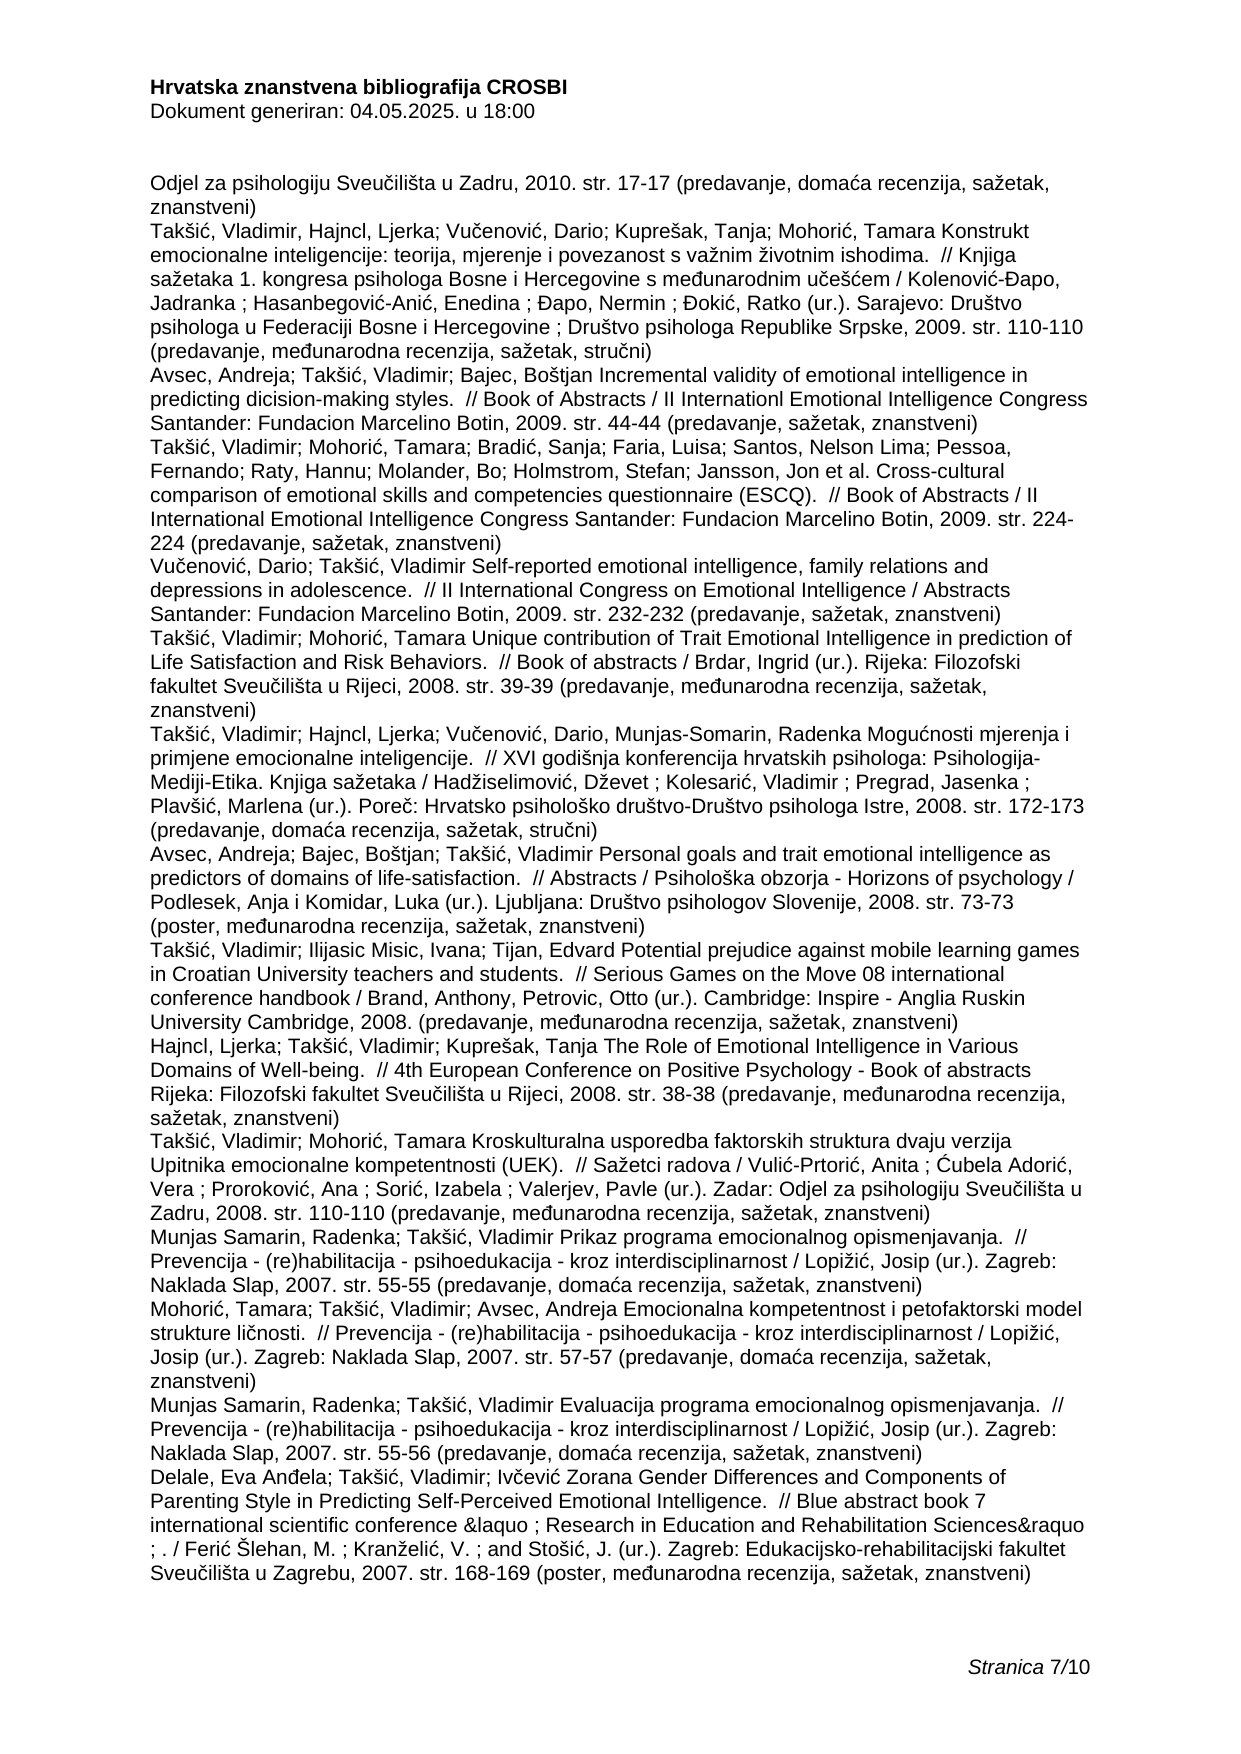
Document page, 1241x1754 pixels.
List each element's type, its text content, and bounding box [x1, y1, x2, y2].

text Vučenović, Dario; Takšić, Vladimir [150, 554, 1090, 626]
text Takšić, Vladimir; Mohorić, Tamara; Bradić, Sanja; Faria, Luisa; Santos, Nelson Lima; Pessoa, Fernando; Raty, Hannu; Molander, Bo; Holmstrom, Stefan; Jansson, Jon et al. [150, 434, 1090, 554]
text Takšić, Vladimir; Mohorić, Tamara [150, 626, 1090, 722]
text Munjas Samarin, Radenka; Takšić, Vladimir [150, 1393, 1090, 1465]
text Takšić, Vladimir; Mohorić, Tamara [150, 1129, 1090, 1225]
text Takšić, Vladimir, Hajncl, Ljerka; Vučenović, Dario; Kuprešak, Tanja; Mohorić, Tamara [150, 219, 1090, 363]
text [150, 171, 1090, 219]
text Avsec, Andreja; Bajec, Boštjan; Takšić, Vladimir [150, 842, 1090, 938]
text Hajncl, Ljerka; Takšić, Vladimir; Kuprešak, Tanja [150, 1033, 1090, 1129]
text Mohorić, Tamara; Takšić, Vladimir; Avsec, Andreja [150, 1297, 1090, 1393]
text Takšić, Vladimir; Ilijasic Misic, Ivana; Tijan, Edvard [150, 938, 1090, 1033]
text Munjas Samarin, Radenka; Takšić, Vladimir [150, 1225, 1090, 1297]
text Delale, Eva Anđela; Takšić, Vladimir; Ivčević Zorana [150, 1465, 1090, 1584]
text Avsec, Andreja; Takšić, Vladimir; Bajec, Boštjan [150, 363, 1090, 434]
text Takšić, Vladimir; Hajncl, Ljerka; Vučenović, Dario, Munjas-Somarin, Radenka [150, 722, 1090, 842]
